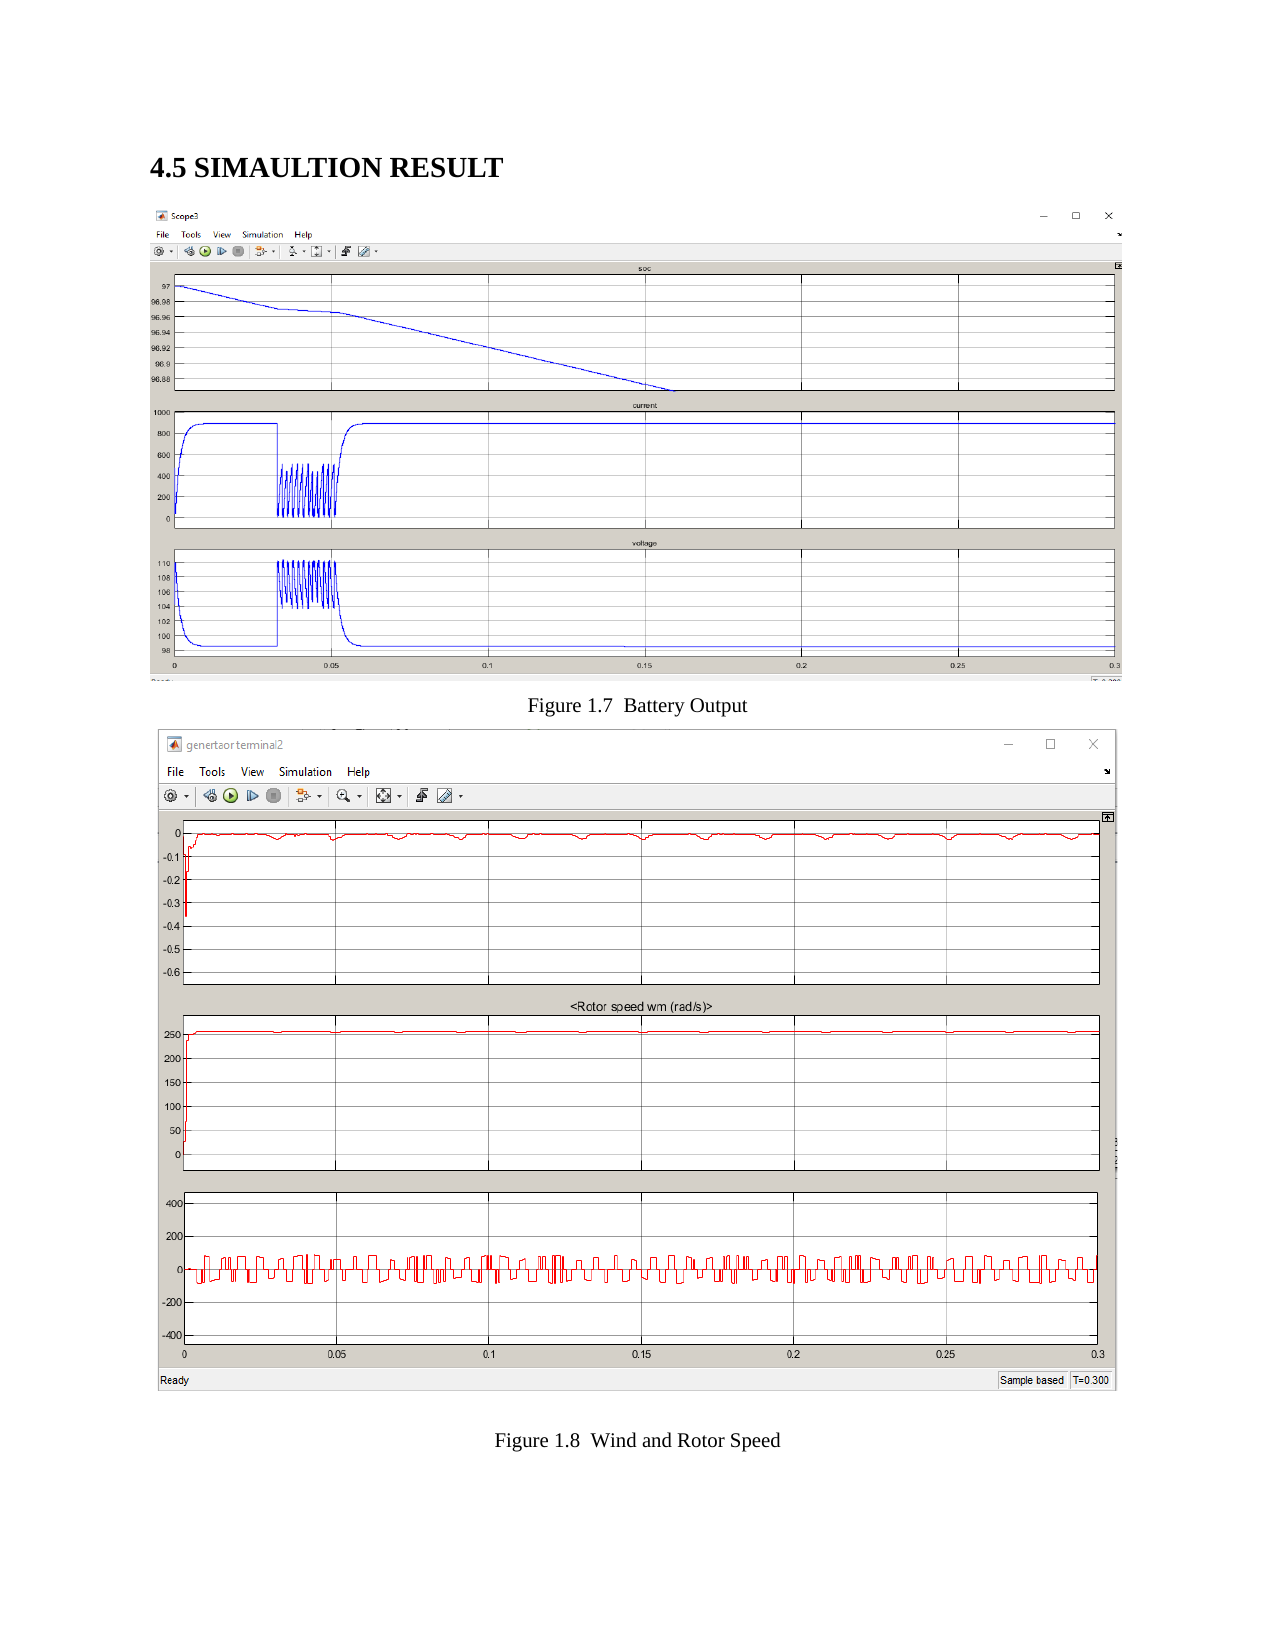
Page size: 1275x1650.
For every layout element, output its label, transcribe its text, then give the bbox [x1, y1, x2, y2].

subtitle 4.5 SIMAULTION RESULT [150, 150, 1125, 183]
picture [157, 729, 1118, 1391]
picture [150, 207, 1122, 681]
text Figure 1.7 Battery Output [150, 693, 1125, 717]
text Figure 1.8 Wind and Rotor Speed [150, 1428, 1125, 1452]
